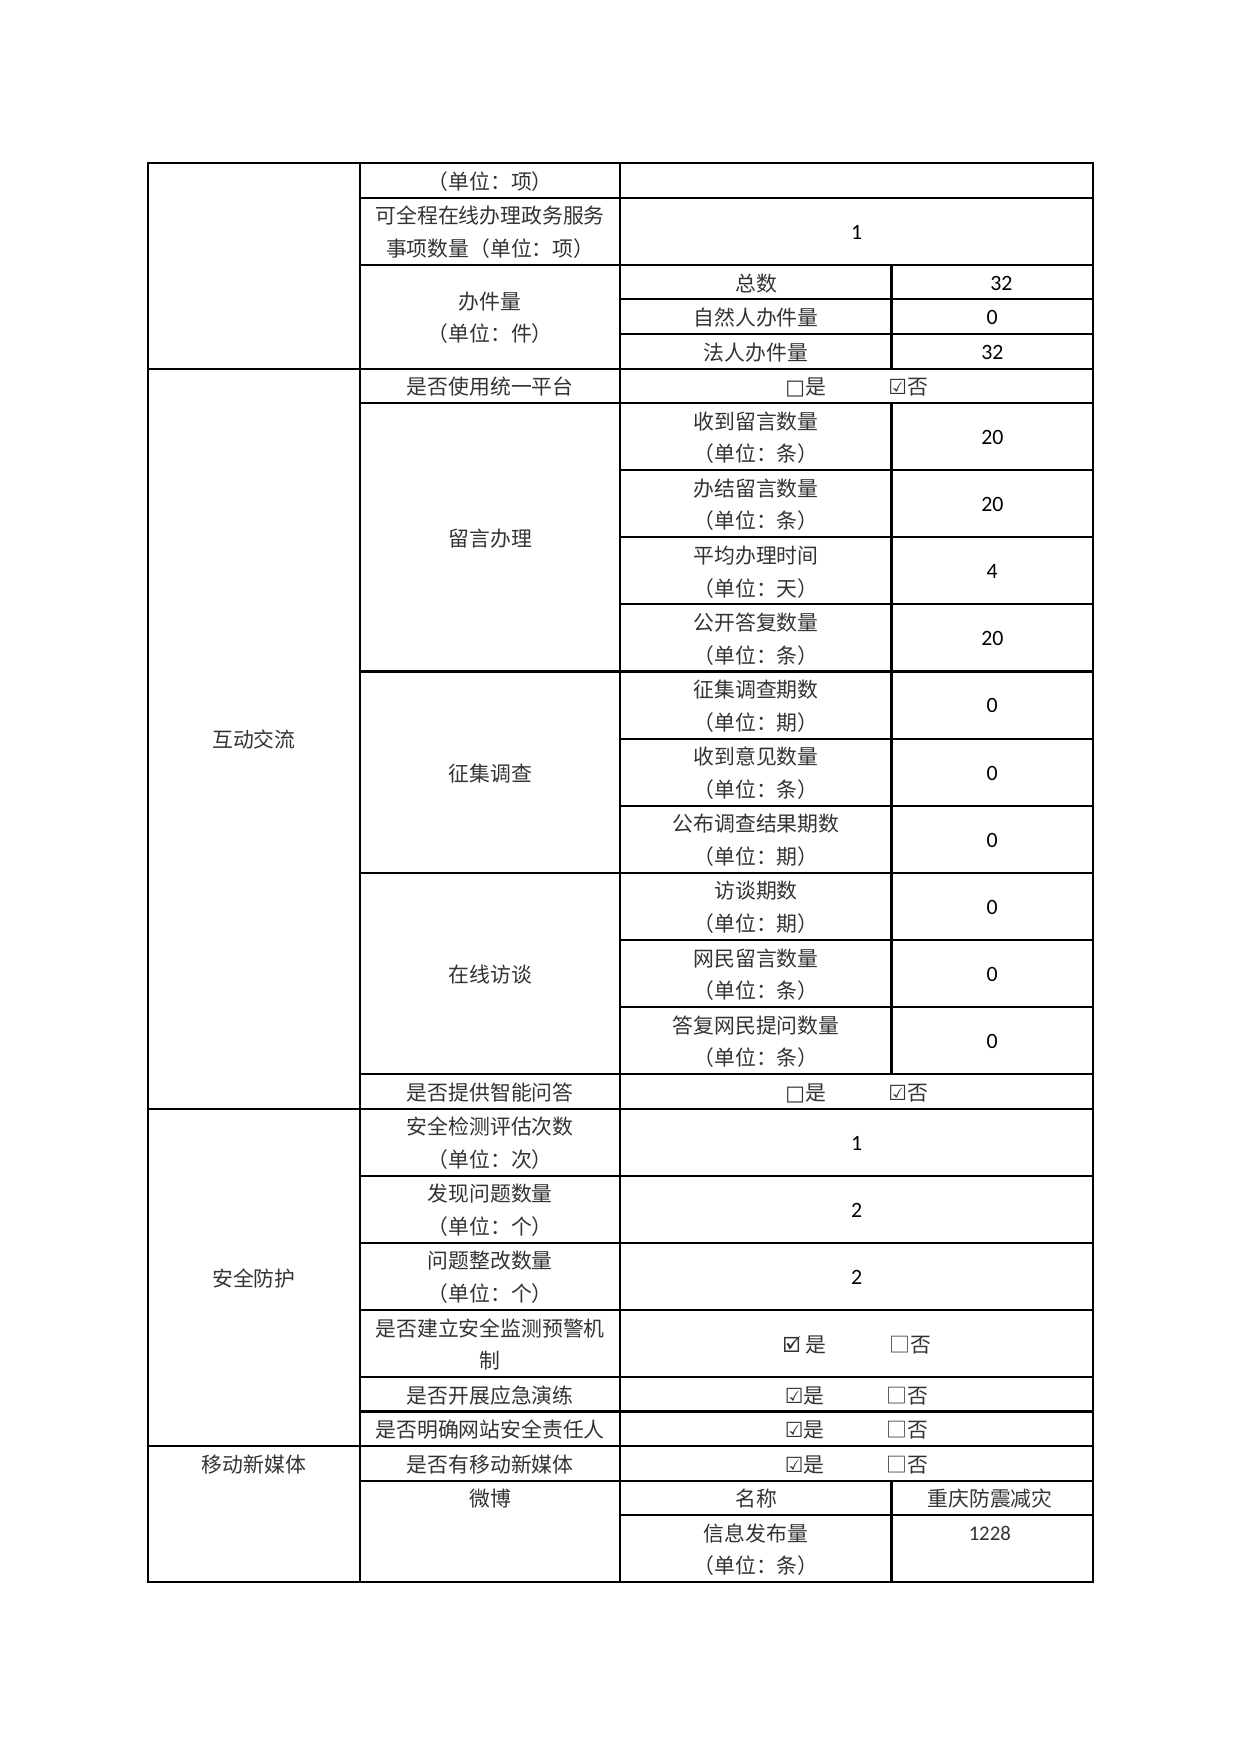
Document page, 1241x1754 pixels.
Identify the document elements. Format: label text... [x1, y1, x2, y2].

table_cell 是否使用统一平台 [361, 370, 619, 402]
table_cell 2 [621, 1177, 1092, 1242]
table_cell 平均办理时间 （单位：天） [621, 538, 890, 603]
table_cell 可全程在线办理政务服务事项数量（单位：项） [361, 199, 619, 264]
table_cell 20 [893, 404, 1092, 469]
table_cell 答复网民提问数量 （单位：条） [621, 1008, 890, 1073]
table_cell 是否开展应急演练 [361, 1378, 619, 1410]
table_cell 公布调查结果期数 （单位：期） [621, 807, 890, 872]
table_cell 收到留言数量 （单位：条） [621, 404, 890, 469]
table_cell 网民留言数量 （单位：条） [621, 941, 890, 1006]
table_cell 0 [893, 874, 1092, 939]
table_cell 2 [621, 1244, 1092, 1309]
table_cell 办结留言数量 （单位：条） [621, 471, 890, 536]
table_cell 是否建立安全监测预警机制 [361, 1311, 619, 1376]
table_cell ☑是 □否 [621, 1413, 1092, 1445]
table_cell 办件量 （单位：件） [361, 266, 619, 367]
table_cell 是否提供智能问答 [361, 1075, 619, 1107]
table_cell 征集调查期数 （单位：期） [621, 673, 890, 737]
table_cell 重庆防震减灾 [893, 1482, 1092, 1514]
table_cell 0 [893, 740, 1092, 804]
table_cell 0 [893, 673, 1092, 737]
table_cell 0 [893, 300, 1092, 333]
table_cell 公开答复数量 （单位：条） [621, 605, 890, 670]
table_cell 访谈期数 （单位：期） [621, 874, 890, 939]
table_cell 32 [893, 335, 1092, 367]
table_cell 20 [893, 605, 1092, 670]
table_cell 安全防护 [149, 1110, 359, 1445]
table_cell 32 [893, 266, 1092, 298]
table_cell 征集调查 [361, 673, 619, 872]
table_cell 1228 [893, 1516, 1092, 1581]
table_cell 4 [893, 538, 1092, 603]
table_cell 总数 [621, 266, 890, 298]
table_cell 是 □否 [621, 1311, 1092, 1376]
table_cell □是 ☑否 [621, 1075, 1092, 1107]
table_cell 是否明确网站安全责任人 [361, 1413, 619, 1445]
table_cell ☑是 □否 [621, 1447, 1092, 1479]
table_cell 发现问题数量 （单位：个） [361, 1177, 619, 1242]
table_cell 1 [621, 199, 1092, 264]
table_cell 微博 [361, 1482, 619, 1581]
table_cell 0 [893, 1008, 1092, 1073]
table_cell 互动交流 [149, 370, 359, 1107]
table_cell 1 [621, 1110, 1092, 1174]
table_cell 自然人办件量 [621, 300, 890, 333]
table_cell 是否有移动新媒体 [361, 1447, 619, 1479]
table_cell 0 [893, 941, 1092, 1006]
table_cell 法人办件量 [621, 335, 890, 367]
table_cell □是 ☑否 [621, 370, 1092, 402]
table_cell 1 [621, 164, 1092, 197]
table_cell 名称 [621, 1482, 890, 1514]
table_cell 在线访谈 [361, 874, 619, 1073]
table_cell 移动新媒体 [149, 1447, 359, 1581]
table_cell 收到意见数量 （单位：条） [621, 740, 890, 804]
table_cell 0 [893, 807, 1092, 872]
table_cell 安全检测评估次数 （单位：次） [361, 1110, 619, 1174]
table_cell 信息发布量 （单位：条） [621, 1516, 890, 1581]
table_cell 20 [893, 471, 1092, 536]
table_cell 问题整改数量 （单位：个） [361, 1244, 619, 1309]
table_cell ☑是 □否 [621, 1378, 1092, 1410]
table_cell 留言办理 [361, 404, 619, 670]
table_cell 政务服务事项数量 （单位：项） [361, 164, 619, 197]
